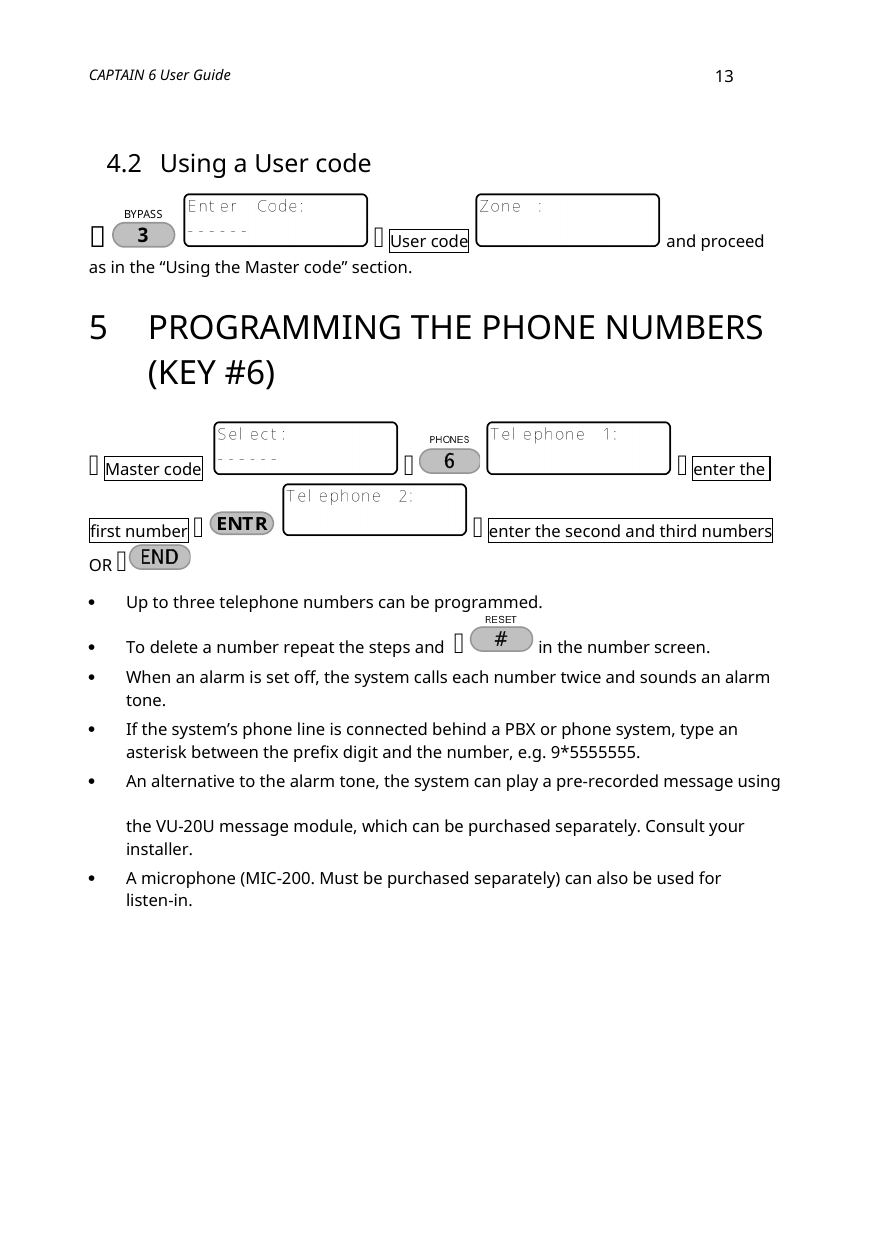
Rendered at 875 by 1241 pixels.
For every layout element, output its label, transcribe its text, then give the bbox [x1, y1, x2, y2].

subtitle Programming the phone numbers (key #6) [89, 304, 797, 394]
list When an alarm is set off, the system calls each number twice and sounds an alarm tone. [89, 666, 797, 711]
picture [127, 543, 191, 572]
list Up to three telephone numbers can be programmed. [89, 590, 756, 613]
subtitle Using a User code [106, 145, 756, 179]
list A microphone (MIC-200. Must be purchased separately) can also be used for listen-in. [89, 866, 768, 912]
list An alternative to the alarm tone, the system can play a pre-recorded message using the VU-20U message module, which can be purchased separately. Consult your installer. [89, 769, 783, 860]
list To delete a number repeat the steps and in the number screen. [89, 613, 756, 659]
picture [468, 612, 534, 654]
text Master code enter the first number enter the second and third numbers OR [89, 419, 783, 578]
picture [418, 434, 481, 476]
text  User code and proceed as in the “Using the Master code” section. [89, 192, 783, 279]
list If the system’s phone line is connected behind a PBX or phone system, type an asterisk between the prefix digit and the number, e.g. 9*5555555. [89, 717, 756, 763]
